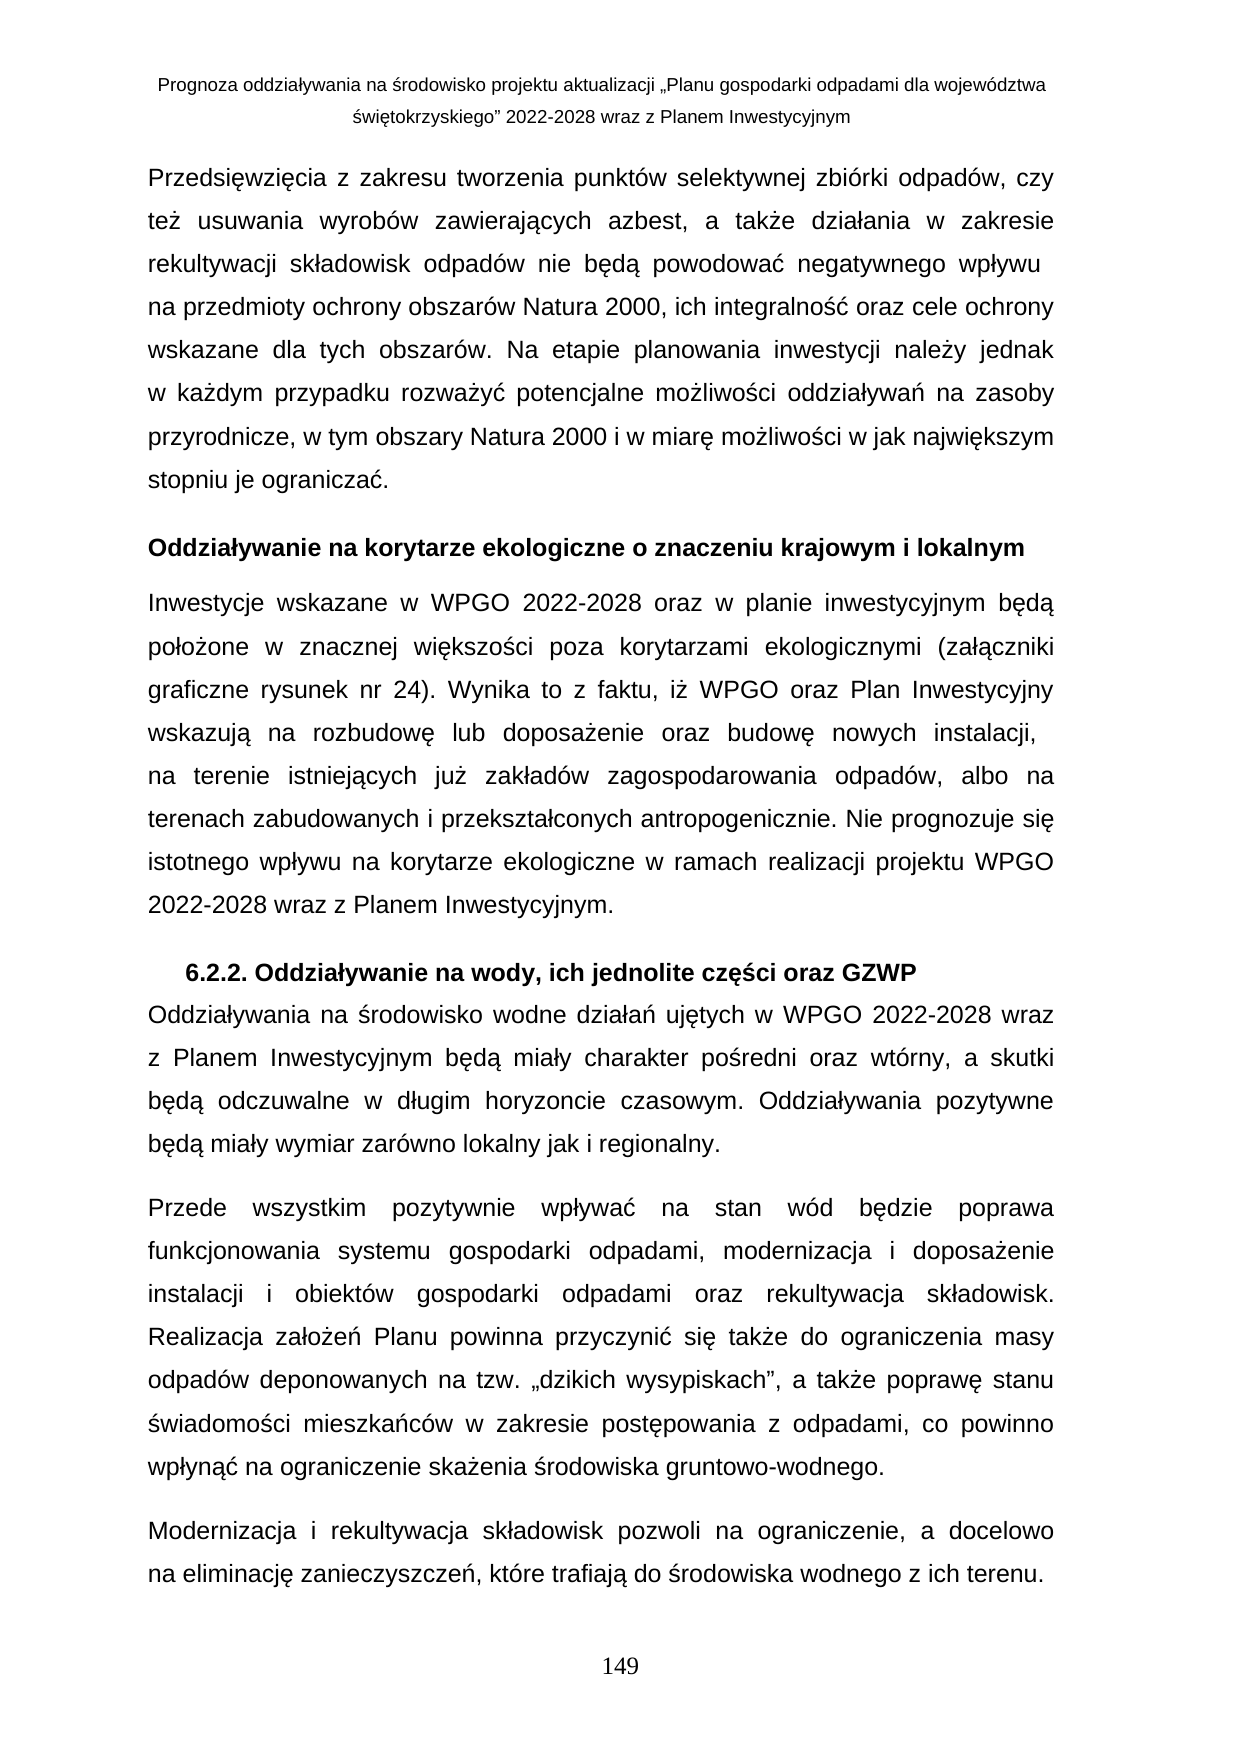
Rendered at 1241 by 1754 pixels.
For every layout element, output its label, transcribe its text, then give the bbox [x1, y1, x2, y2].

text Przedsięwzięcia z zakresu tworzenia punktów selektywnej zbiórki odpadów, czy też usuwania wyrobów zawierających azbest, a także działania w zakresie rekultywacji składowisk odpadów nie będą powodować negatywnego wpływu na przedmioty ochrony obszarów Natura 2000, ich integralność oraz cele ochrony wskazane dla tych obszarów. Na etapie planowania inwestycji należy jednak w każdym przypadku rozważyć potencjalne możliwości oddziaływań na zasoby przyrodnicze, w tym obszary Natura 2000 i w miarę możliwości w jak największym stopniu je ograniczać. [148, 163, 1055, 493]
text Przede wszystkim pozytywnie wpływać na stan wód będzie poprawa funkcjonowania systemu gospodarki odpadami, modernizacja i doposażenie instalacji i obiektów gospodarki odpadami oraz rekultywacja składowisk. Realizacja założeń Planu powinna przyczynić się także do ograniczenia masy odpadów deponowanych na tzw. „dzikich wysypiskach”, a także poprawę stanu świadomości mieszkańców w zakresie postępowania z odpadami, co powinno wpłynąć na ograniczenie skażenia środowiska gruntowo-wodnego. [148, 1193, 1055, 1480]
list 6.2.2. Oddziaływanie na wody, ich jednolite części oraz GZWP [185, 958, 1055, 987]
text Oddziaływanie na korytarze ekologiczne o znaczeniu krajowym i lokalnym [148, 533, 1055, 561]
text Modernizacja i rekultywacja składowisk pozwoli na ograniczenie, a docelowo na eliminację zanieczyszczeń, które trafiają do środowiska wodnego z ich terenu. [148, 1516, 1055, 1587]
text Inwestycje wskazane w WPGO 2022-2028 oraz w planie inwestycyjnym będą położone w znacznej większości poza korytarzami ekologicznymi (załączniki graficzne rysunek nr 24). Wynika to z faktu, iż WPGO oraz Plan Inwestycyjny wskazują na rozbudowę lub doposażenie oraz budowę nowych instalacji, na terenie istniejących już zakładów zagospodarowania odpadów, albo na terenach zabudowanych i przekształconych antropogenicznie. Nie prognozuje się istotnego wpływu na korytarze ekologiczne w ramach realizacji projektu WPGO 2022-2028 wraz z Planem Inwestycyjnym. [148, 588, 1055, 919]
text Oddziaływania na środowisko wodne działań ujętych w WPGO 2022-2028 wraz z Planem Inwestycyjnym będą miały charakter pośredni oraz wtórny, a skutki będą odczuwalne w długim horyzoncie czasowym. Oddziaływania pozytywne będą miały wymiar zarówno lokalny jak i regionalny. [148, 999, 1055, 1158]
